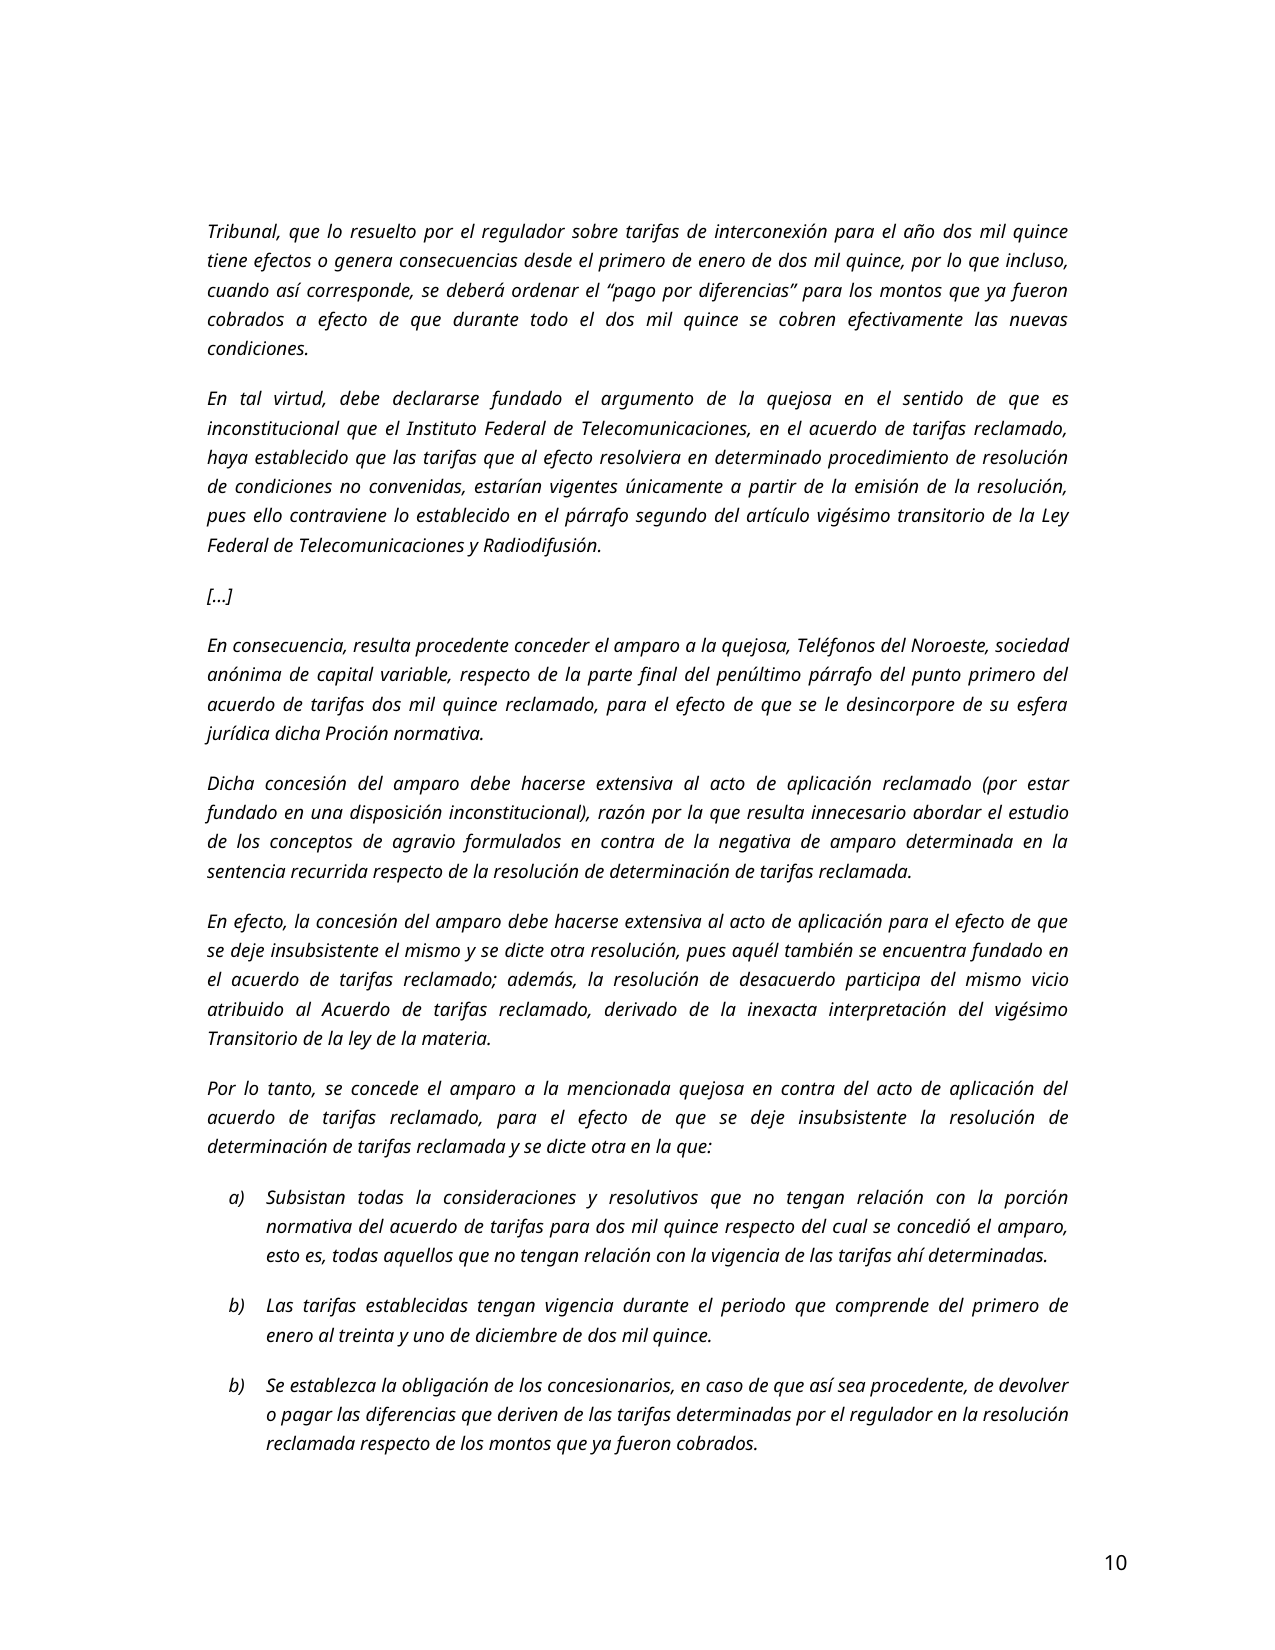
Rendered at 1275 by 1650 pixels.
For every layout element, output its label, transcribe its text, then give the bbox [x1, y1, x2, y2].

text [207, 218, 1072, 361]
text […] [207, 582, 1072, 608]
text En efecto, la concesión del amparo debe hacerse extensiva al acto de aplicación para el efecto de que se deje insubsistente el mismo y se dicte otra resolución, pues aquél también se encuentra fundado en el acuerdo de tarifas reclamado; además, la resolución de desacuerdo participa del mismo vicio atribuido al Acuerdo de tarifas reclamado, derivado de la inexacta interpretación del vigésimo Transitorio de la ley de la materia. [207, 908, 1072, 1051]
text Por lo tanto, se concede el amparo a la mencionada quejosa en contra del acto de aplicación del acuerdo de tarifas reclamado, para el efecto de que se deje insubsistente la resolución de determinación de tarifas reclamada y se dicte otra en la que: [207, 1075, 1072, 1159]
text Dicha concesión del amparo debe hacerse extensiva al acto de aplicación reclamado (por estar fundado en una disposición inconstitucional), razón por la que resulta innecesario abordar el estudio de los conceptos de agravio formulados en contra de la negativa de amparo determinada en la sentencia recurrida respecto de la resolución de determinación de tarifas reclamada. [207, 770, 1072, 883]
list Las tarifas establecidas tengan vigencia durante el periodo que comprende del primero de enero al treinta y uno de diciembre de dos mil quince. [228, 1293, 1072, 1347]
text En consecuencia, resulta procedente conceder el amparo a la quejosa, Teléfonos del Noroeste, sociedad anónima de capital variable, respecto de la parte final del penúltimo párrafo del punto primero del acuerdo de tarifas dos mil quince reclamado, para el efecto de que se le desincorpore de su esfera jurídica dicha Proción normativa. [207, 632, 1072, 746]
list Se establezca la obligación de los concesionarios, en caso de que así sea procedente, de devolver o pagar las diferencias que deriven de las tarifas determinadas por el regulador en la resolución reclamada respecto de los montos que ya fueron cobrados. [228, 1372, 1072, 1456]
text En tal virtud, debe declararse fundado el argumento de la quejosa en el sentido de que es inconstitucional que el Instituto Federal de Telecomunicaciones, en el acuerdo de tarifas reclamado, haya establecido que las tarifas que al efecto resolviera en determinado procedimiento de resolución de condiciones no convenidas, estarían vigentes únicamente a partir de la emisión de la resolución, pues ello contraviene lo establecido en el párrafo segundo del artículo vigésimo transitorio de la Ley Federal de Telecomunicaciones y Radiodifusión. [207, 386, 1072, 558]
list Subsistan todas la consideraciones y resolutivos que no tengan relación con la porción normativa del acuerdo de tarifas para dos mil quince respecto del cual se concedió el amparo, esto es, todas aquellos que no tengan relación con la vigencia de las tarifas ahí determinadas. [228, 1184, 1072, 1268]
